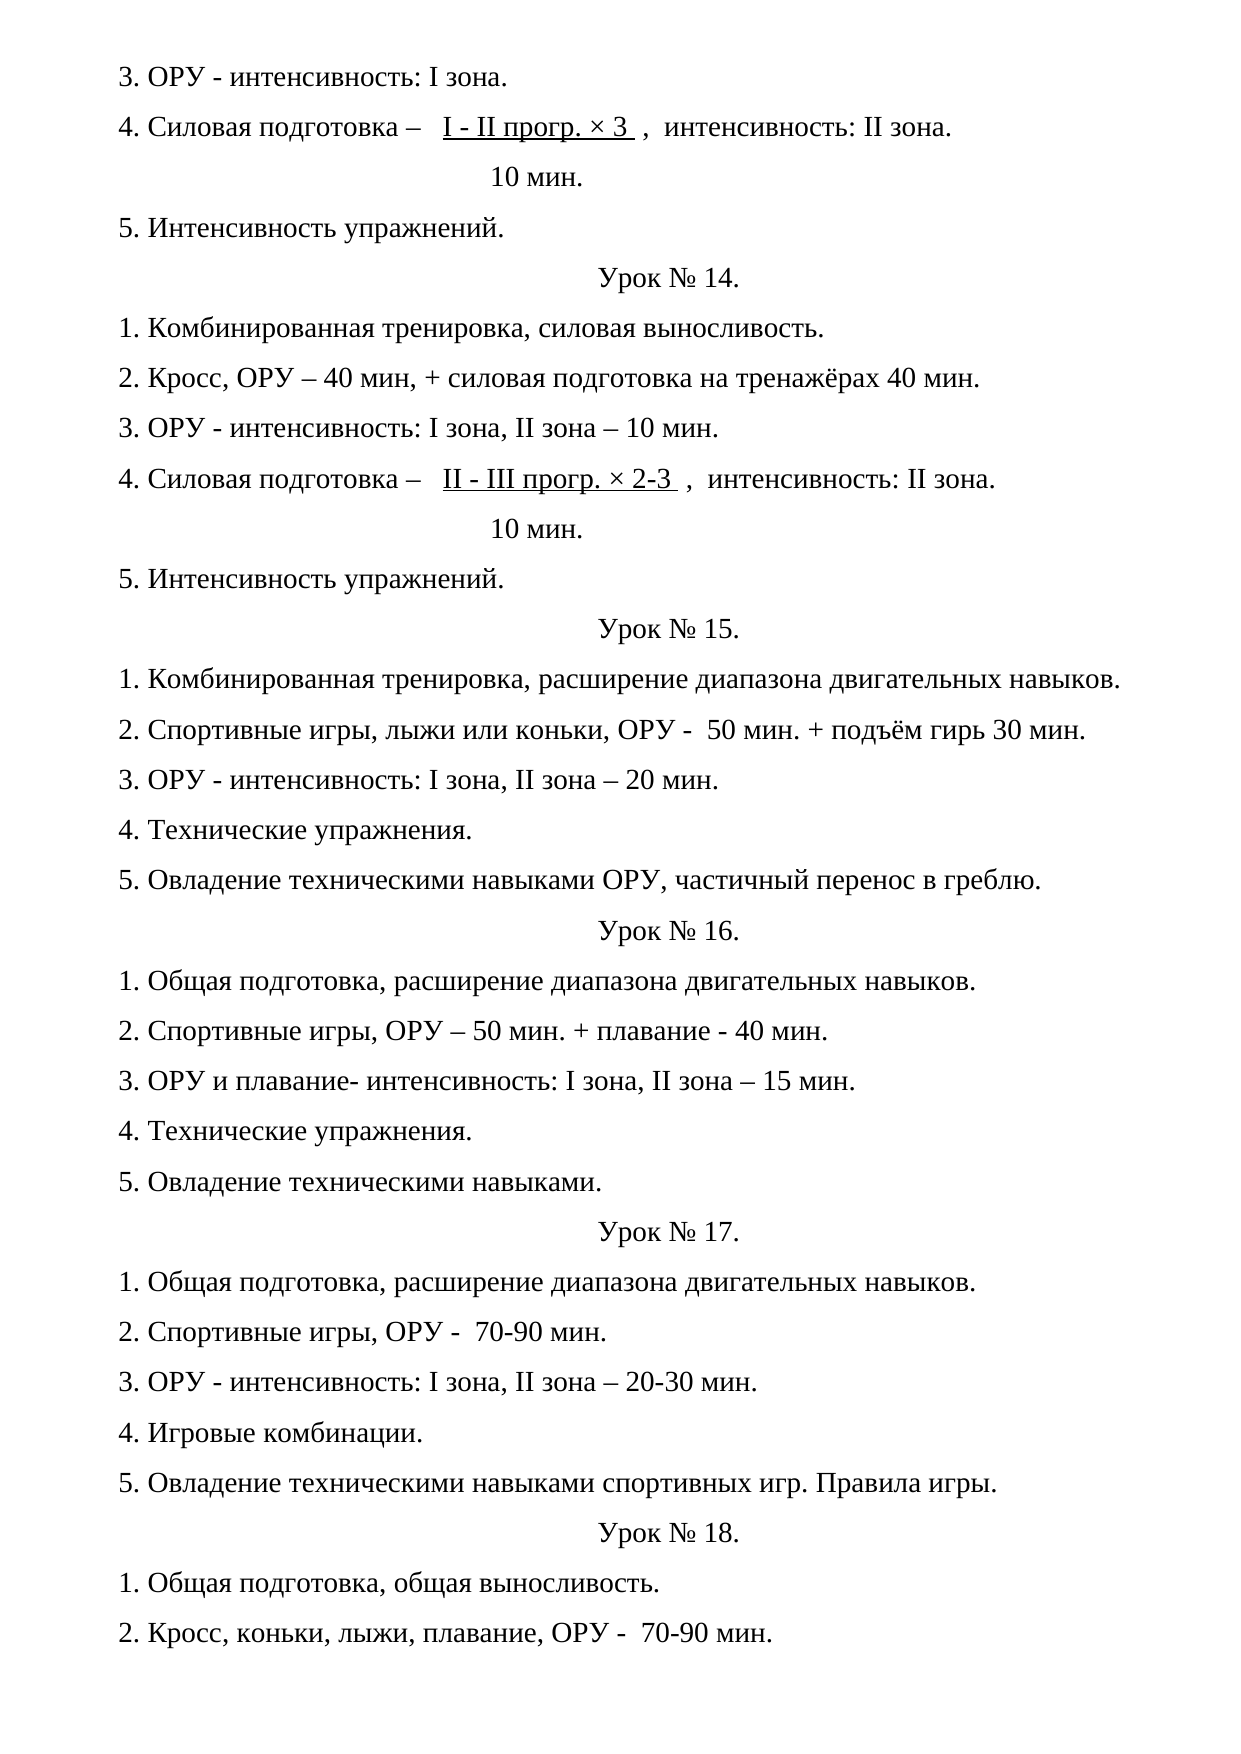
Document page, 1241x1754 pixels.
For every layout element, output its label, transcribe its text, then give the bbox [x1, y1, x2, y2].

text 3. ОРУ и плавание- интенсивность: I зона, II зона – 15 мин. [118, 1063, 1181, 1097]
text 5. Овладение техническими навыками спортивных игр. Правила игры. [118, 1465, 1181, 1498]
text Урок № 18. [156, 1515, 1181, 1549]
text 1. Комбинированная тренировка, расширение диапазона двигательных навыков. [118, 662, 1181, 695]
text 1. Комбинированная тренировка, силовая выносливость. [118, 310, 1181, 344]
text 3. ОРУ - интенсивность: I зона, II зона – 20-30 мин. [118, 1364, 1181, 1398]
text 5. Интенсивность упражнений. [118, 210, 1181, 243]
text 3. ОРУ - интенсивность: I зона, II зона – 20 мин. [118, 762, 1181, 796]
text 2. Кросс, коньки, лыжи, плавание, ОРУ - 70-90 мин. [118, 1616, 1181, 1649]
text 2. Спортивные игры, ОРУ - 70-90 мин. [118, 1314, 1181, 1348]
text 4. Силовая подготовка – I - II прогр. × 3 , интенсивность: II зона. [118, 109, 1181, 143]
text 3. ОРУ - интенсивность: I зона, II зона – 10 мин. [118, 411, 1181, 444]
text Урок № 16. [156, 913, 1181, 946]
text Урок № 14. [156, 260, 1181, 293]
text 4. Технические упражнения. [118, 1113, 1181, 1147]
text 2. Спортивные игры, ОРУ – 50 мин. + плавание - 40 мин. [118, 1013, 1181, 1047]
text 5. Овладение техническими навыками. [118, 1164, 1181, 1197]
text Урок № 15. [156, 611, 1181, 645]
text 3. ОРУ - интенсивность: I зона. [118, 59, 1181, 93]
text 10 мин. [118, 159, 1181, 193]
text 5. Интенсивность упражнений. [118, 561, 1181, 595]
text 10 мин. [118, 511, 1181, 544]
text Урок № 17. [156, 1214, 1181, 1247]
text 1. Общая подготовка, расширение диапазона двигательных навыков. [118, 963, 1181, 996]
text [118, 1565, 1181, 1599]
text 1. Общая подготовка, расширение диапазона двигательных навыков. [118, 1264, 1181, 1298]
text 2. Кросс, ОРУ – 40 мин, + силовая подготовка на тренажёрах 40 мин. [118, 360, 1181, 394]
text 5. Овладение техническими навыками ОРУ, частичный перенос в греблю. [118, 862, 1181, 896]
text 4. Силовая подготовка – II - III прогр. × 2-3 , интенсивность: II зона. [118, 461, 1181, 494]
text 2. Спортивные игры, лыжи или коньки, ОРУ - 50 мин. + подъём гирь 30 мин. [118, 712, 1181, 745]
text 4. Технические упражнения. [118, 812, 1181, 846]
text 4. Игровые комбинации. [118, 1415, 1181, 1448]
